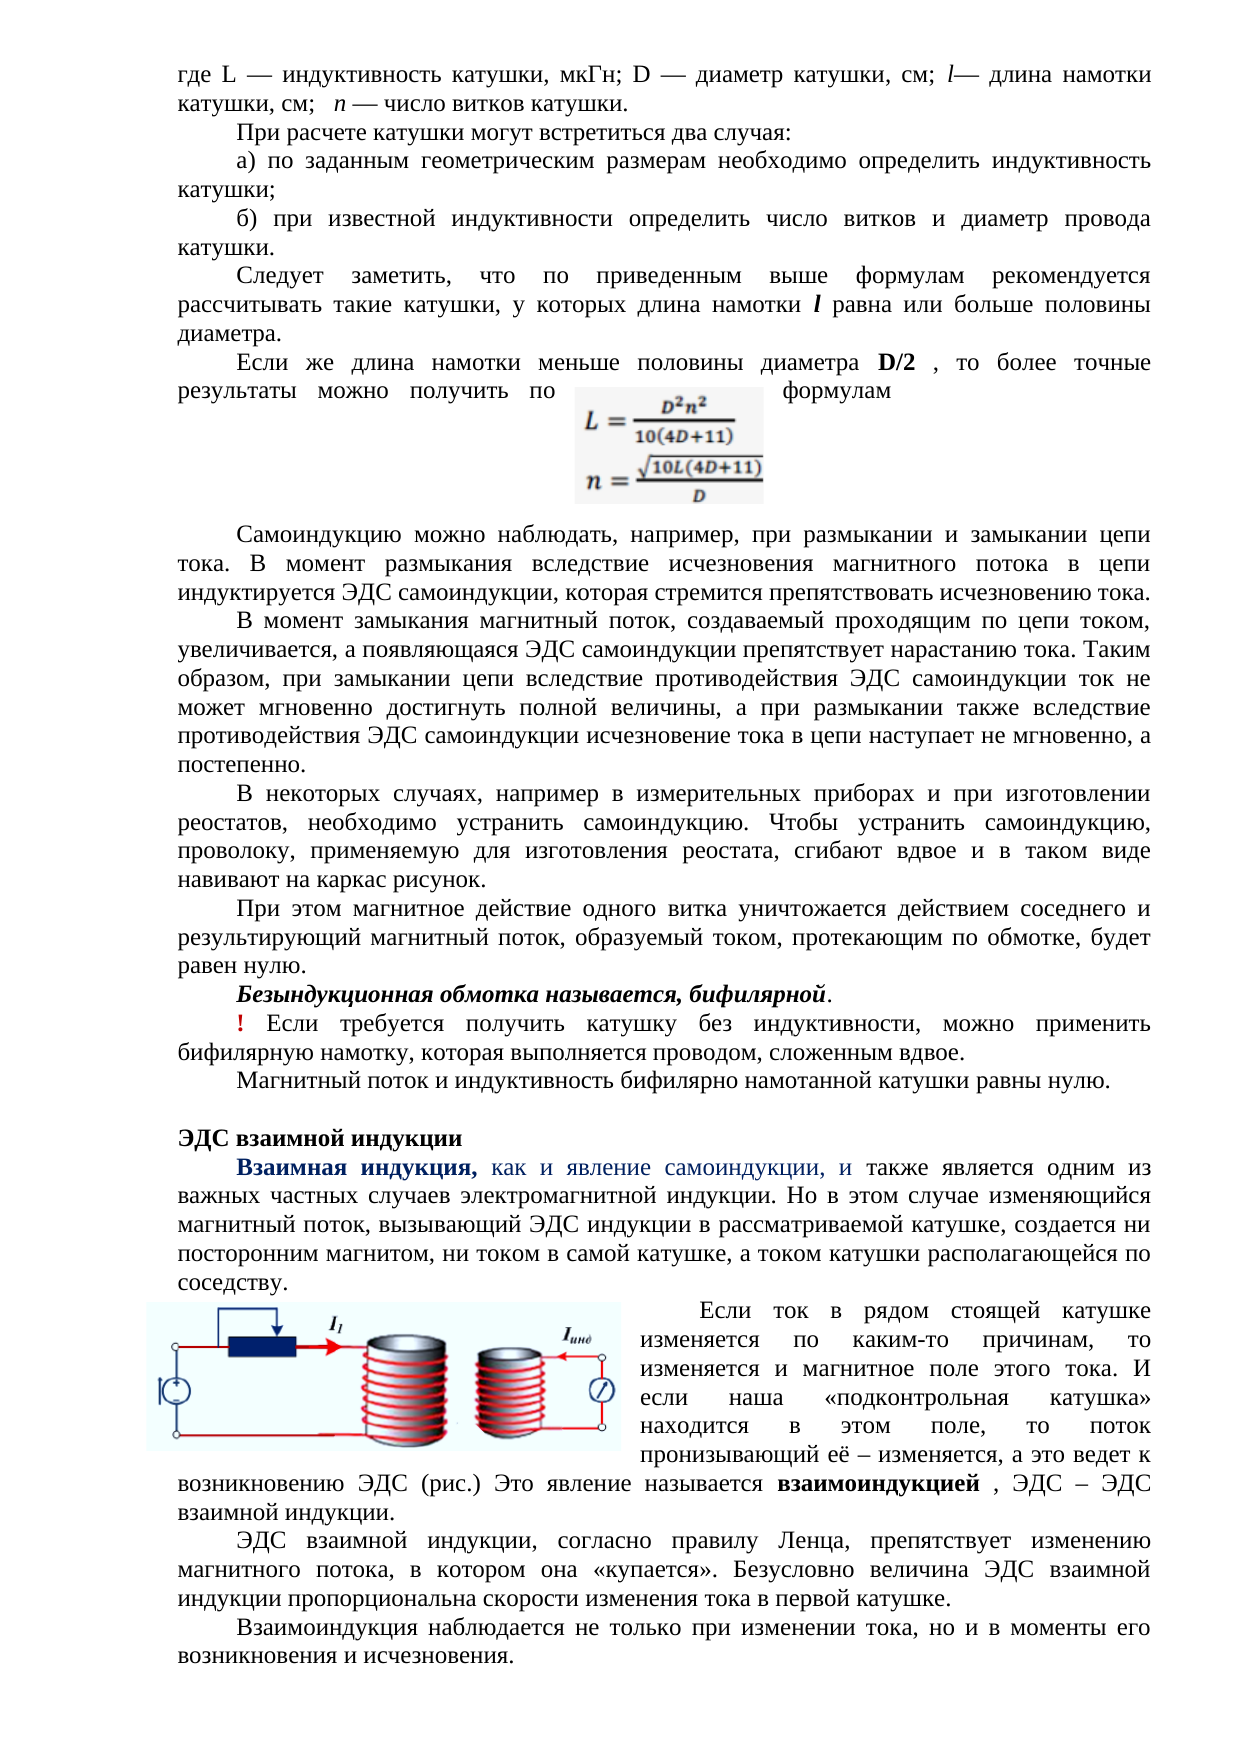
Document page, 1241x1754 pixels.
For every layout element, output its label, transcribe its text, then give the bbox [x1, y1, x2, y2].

text а) по заданным геометрическим размерам необходимо определить индуктивность катушки; [177, 145, 1152, 203]
text При этом магнитное действие одного витка уничтожается действием соседнего и результирующий магнитный поток, образуемый током, протекающим по обмотке, будет равен нулю. [177, 893, 1152, 979]
text Если ток в рядом стоящей катушке изменяется по каким-то причинам, то изменяется и магнитное поле этого тока. И если наша «подконтрольная катушка» находится в этом поле, то поток пронизывающий её – изменяется, а это ведет к возникновению ЭДС (рис.) Это явление называется взаимоиндукцией , ЭДС – ЭДС взаимной индукции. [177, 1295, 1152, 1525]
text ЭДС взаимной индукции, согласно правилу Ленца, препятствует изменению магнитного потока, в котором она «купается». Безусловно величина ЭДС взаимной индукции пропорциональна скорости изменения тока в первой катушке. [177, 1525, 1152, 1612]
text Взаимоиндукция наблюдается не только при изменении тока, но и в моменты его возникновения и исчезновения. [177, 1612, 1152, 1669]
text Следует заметить, что по приведенным выше формулам рекомендуется рассчитывать такие катушки, у которых длина намотки l равна или больше половины диаметра. [177, 260, 1152, 347]
text Если же длина намотки меньше половины диаметра D/2 , то более точные результаты можно получить по формулам [177, 347, 1152, 404]
text ЭДС взаимной индукции [177, 1123, 1152, 1152]
text В момент замыкания магнитный поток, создаваемый проходящим по цепи током, увеличивается, а появляющаяся ЭДС самоиндукции препятствует нарастанию тока. Таким образом, при замыкании цепи вследствие противодействия ЭДС самоиндукции ток не может мгновенно достигнуть полной величины, а при размыкании также вследствие противодействия ЭДС самоиндукции исчезновение тока в цепи наступает не мгновенно, а постепенно. [177, 605, 1152, 778]
text Магнитный поток и индуктивность бифилярно намотанной катушки равны нулю. [177, 1065, 1152, 1094]
text б) при известной индуктивности определить число витков и диаметр провода катушки. [177, 203, 1152, 260]
text ! Если требуется получить катушку без индуктивности, можно применить бифилярную намотку, которая выполняется проводом, сложенным вдвое. [177, 1008, 1152, 1065]
text При расчете катушки могут встретиться два случая: [177, 117, 1152, 145]
text Безындукционная обмотка называется, бифилярной. [177, 979, 1152, 1008]
text Самоиндукцию можно наблюдать, например, при размыкании и замыкании цепи тока. В момент размыкания вследствие исчезновения магнитного потока в цепи индуктируется ЭДС самоиндукции, которая стремится препятствовать исчезновению тока. [177, 519, 1152, 605]
text В некоторых случаях, например в измерительных приборах и при изготовлении реостатов, необходимо устранить самоиндукцию. Чтобы устранить самоиндукцию, проволоку, применяемую для изготовления реостата, сгибают вдвое и в таком виде навивают на каркас рисунок. [177, 778, 1152, 893]
text где L — индуктивность катушки, мкГн; D — диаметр катушки, см; l— длина намотки катушки, см; n — число витков катушки. [177, 59, 1152, 117]
text Взаимная индукция, как и явление самоиндукции, и также является одним из важных частных случаев электромагнитной индукции. Но в этом случае изменяющийся магнитный поток, вызывающий ЭДС индукции в рассматриваемой катушке, создается ни посторонним магнитом, ни током в самой катушке, а током катушки располагающейся по соседству. [177, 1152, 1152, 1295]
